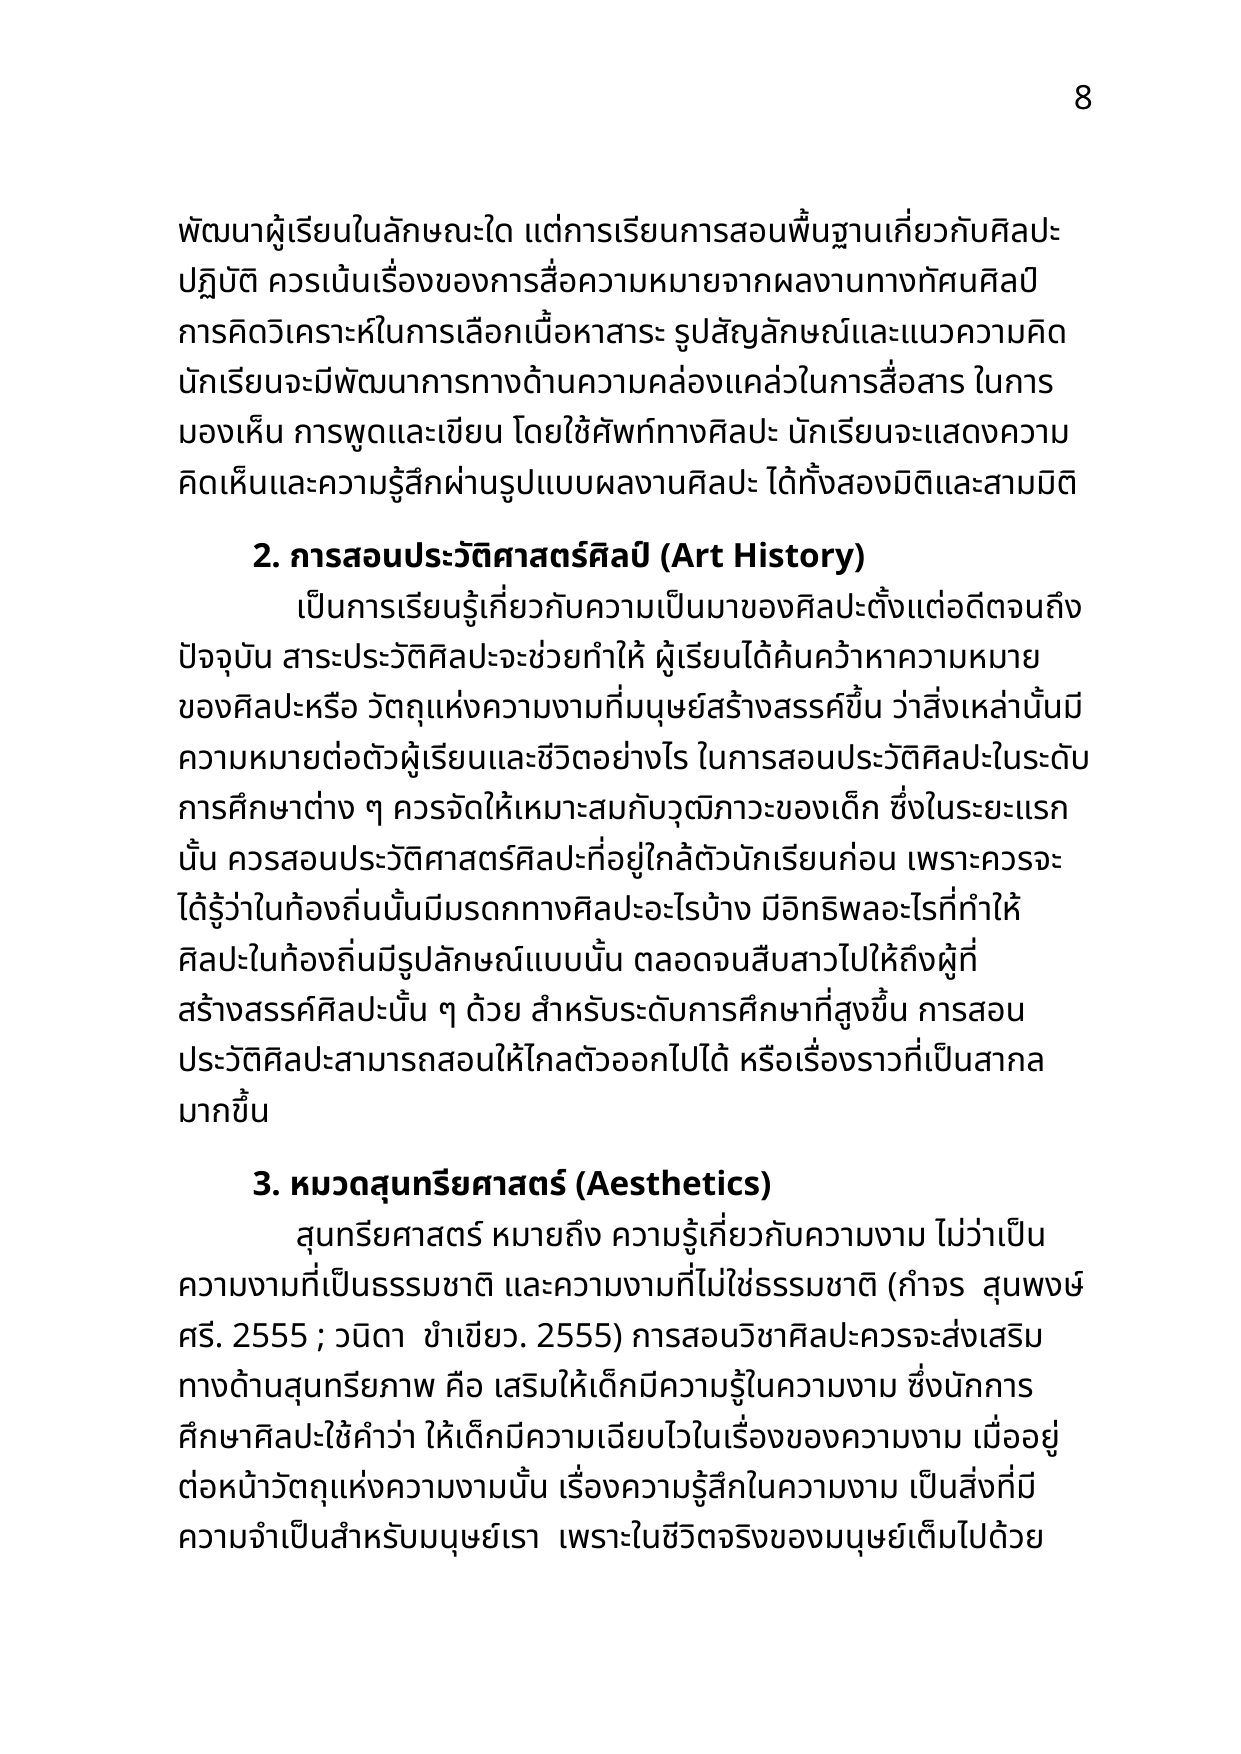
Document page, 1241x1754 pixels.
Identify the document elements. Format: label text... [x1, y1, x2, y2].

text 2. การสอนประวัติศาสตร์ศิลป์ (Art History) [177, 532, 1092, 583]
text เป็นการเรียนรู้เกี่ยวกับความเป็นมาของศิลปะตั้งแต่อดีตจนถึงปัจจุบัน สาระประวัติศิลปะจะช่วยทำให้ ผู้เรียนได้ค้นคว้าหาความหมายของศิลปะหรือ วัตถุแห่งความงามที่มนุษย์สร้างสรรค์ขึ้น ว่าสิ่งเหล่านั้นมีความหมายต่อตัวผู้เรียนและชีวิตอย่างไร ในการสอนประวัติศิลปะในระดับการศึกษาต่าง ๆ ควรจัดให้เหมาะสมกับวุฒิภาวะของเด็ก ซึ่งในระยะแรกนั้น ควรสอนประวัติศาสตร์ศิลปะที่อยู่ใกล้ตัวนักเรียนก่อน เพราะควรจะได้รู้ว่าในท้องถิ่นนั้นมีมรดกทางศิลปะอะไรบ้าง มีอิทธิพลอะไรที่ทำให้ศิลปะในท้องถิ่นมีรูปลักษณ์แบบนั้น ตลอดจนสืบสาวไปให้ถึงผู้ที่สร้างสรรค์ศิลปะนั้น ๆ ด้วย สำหรับระดับการศึกษาที่สูงขึ้น การสอนประวัติศิลปะสามารถสอนให้ไกลตัวออกไปได้ หรือเรื่องราวที่เป็นสากลมากขึ้น [177, 583, 1092, 1137]
text 3. หมวดสุนทรียศาสตร์ (Aesthetics) [177, 1160, 1092, 1211]
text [177, 1211, 1092, 1564]
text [177, 207, 1092, 509]
